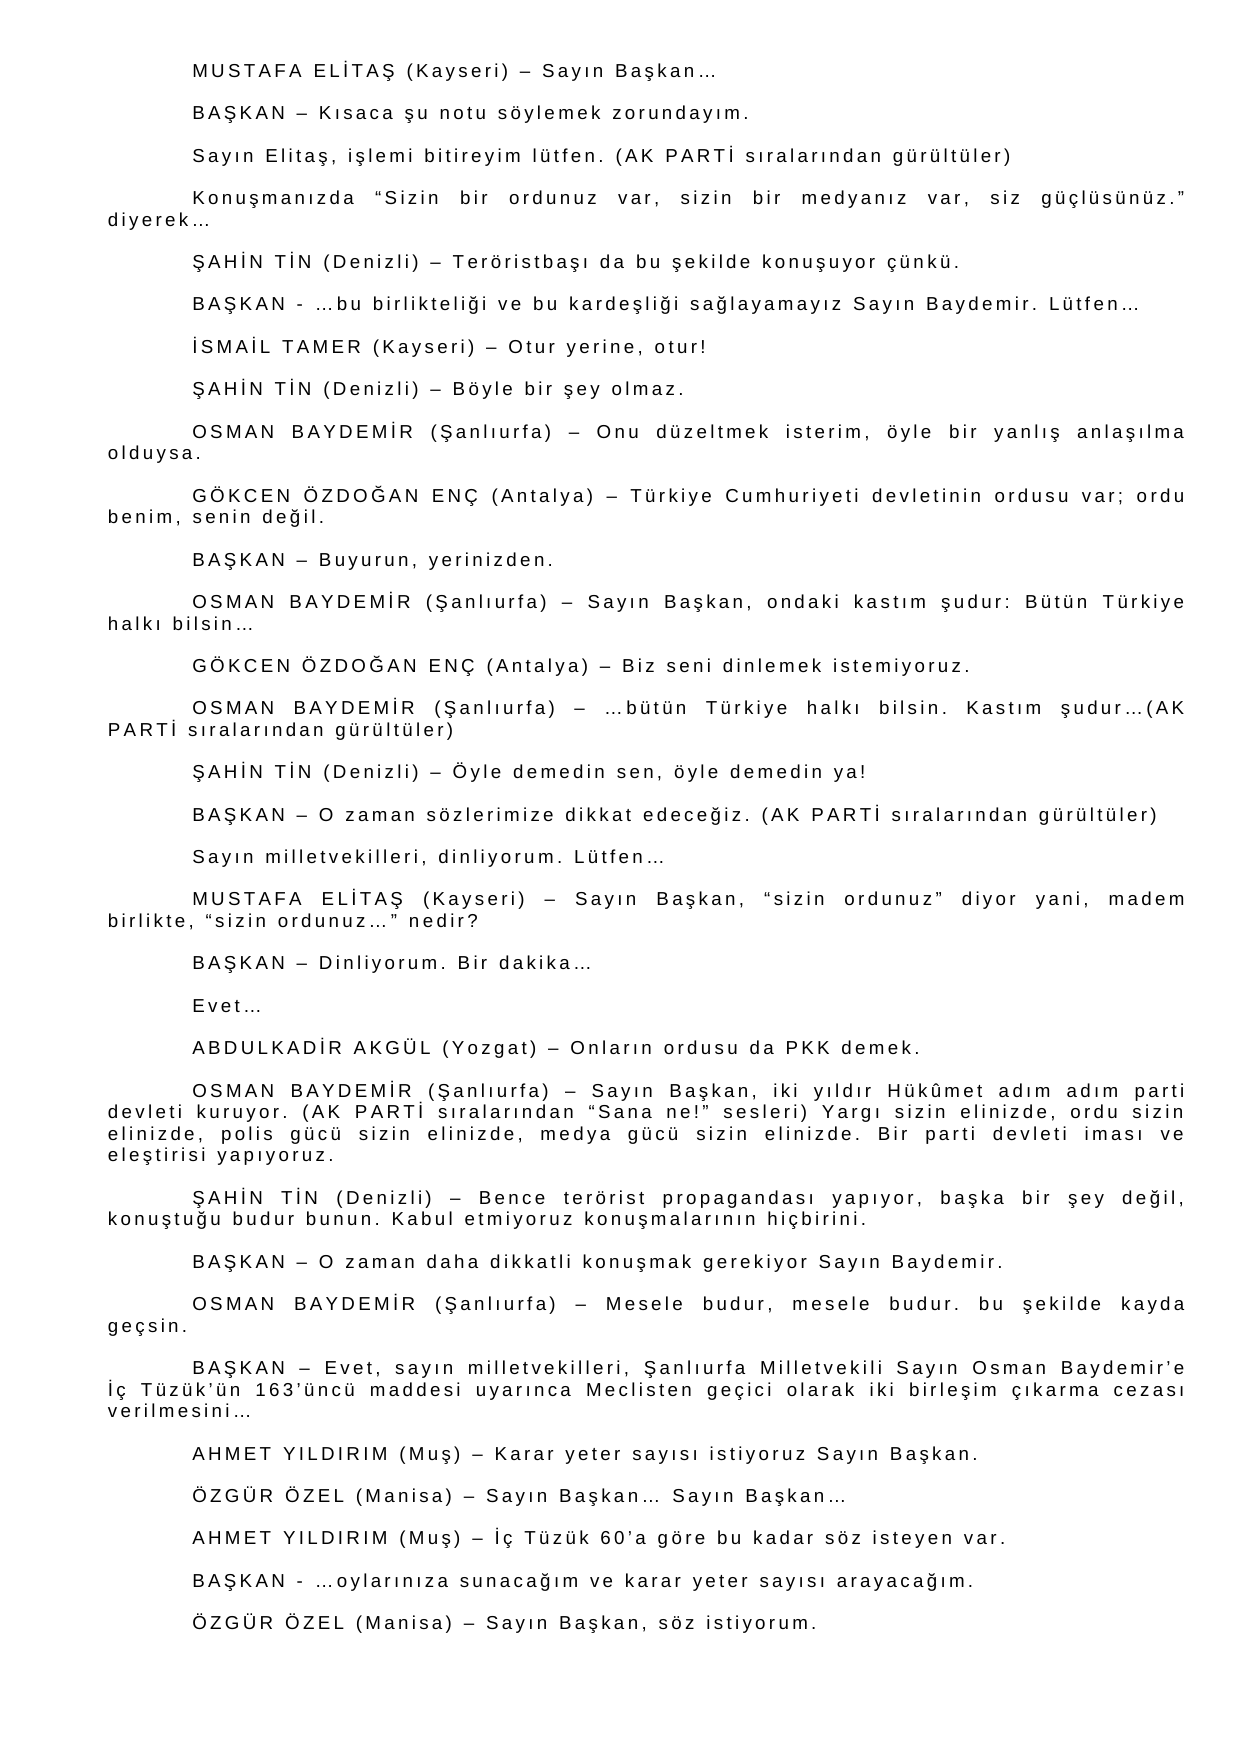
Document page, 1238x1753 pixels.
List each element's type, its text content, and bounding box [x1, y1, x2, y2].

text BAŞKAN – Kısaca şu notu söylemek zorundayım. [108, 102, 1186, 124]
text ŞAHİN TİN (Denizli) – Böyle bir şey olmaz. [108, 378, 1186, 399]
text Konuşmanızda “Sizin bir ordunuz var, sizin bir medyanız var, siz güçlüsünüz.” diyerek… [108, 187, 1186, 230]
text OSMAN BAYDEMİR (Şanlıurfa) – …bütün Türkiye halkı bilsin. Kastım şudur…(AK PARTİ sıralarından gürültüler) [108, 697, 1186, 740]
text OSMAN BAYDEMİR (Şanlıurfa) – Mesele budur, mesele budur. bu şekilde kayda geçsin. [108, 1293, 1186, 1336]
text BAŞKAN – Buyurun, yerinizden. [108, 548, 1186, 570]
text OSMAN BAYDEMİR (Şanlıurfa) – Sayın Başkan, ondaki kastım şudur: Bütün Türkiye halkı bilsin… [108, 591, 1186, 634]
text Evet… [108, 994, 1186, 1016]
text OSMAN BAYDEMİR (Şanlıurfa) – Onu düzeltmek isterim, öyle bir yanlış anlaşılma olduysa. [108, 420, 1186, 463]
text BAŞKAN - …bu birlikteliği ve bu kardeşliği sağlayamayız Sayın Baydemir. Lütfen… [108, 293, 1186, 315]
text ÖZGÜR ÖZEL (Manisa) – Sayın Başkan… Sayın Başkan… [108, 1485, 1186, 1506]
text ŞAHİN TİN (Denizli) – Öyle demedin sen, öyle demedin ya! [108, 761, 1186, 783]
text ŞAHİN TİN (Denizli) – Bence terörist propagandası yapıyor, başka bir şey değil, konuştuğu budur bunun. Kabul etmiyoruz konuşmalarının hiçbirini. [108, 1186, 1186, 1229]
text AHMET YILDIRIM (Muş) – İç Tüzük 60’a göre bu kadar söz isteyen var. [108, 1527, 1186, 1549]
text ÖZGÜR ÖZEL (Manisa) – Sayın Başkan, söz istiyorum. [108, 1612, 1186, 1633]
text ŞAHİN TİN (Denizli) – Teröristbaşı da bu şekilde konuşuyor çünkü. [108, 251, 1186, 272]
text MUSTAFA ELİTAŞ (Kayseri) – Sayın Başkan, “sizin ordunuz” diyor yani, madem birlikte, “sizin ordunuz…” nedir? [108, 888, 1186, 931]
text AHMET YILDIRIM (Muş) – Karar yeter sayısı istiyoruz Sayın Başkan. [108, 1442, 1186, 1464]
text BAŞKAN - …oylarınıza sunacağım ve karar yeter sayısı arayacağım. [108, 1569, 1186, 1591]
text GÖKCEN ÖZDOĞAN ENÇ (Antalya) – Biz seni dinlemek istemiyoruz. [108, 655, 1186, 676]
text MUSTAFA ELİTAŞ (Kayseri) – Sayın Başkan… [108, 60, 1186, 81]
text İSMAİL TAMER (Kayseri) – Otur yerine, otur! [108, 336, 1186, 357]
text GÖKCEN ÖZDOĞAN ENÇ (Antalya) – Türkiye Cumhuriyeti devletinin ordusu var; ordu benim, senin değil. [108, 484, 1186, 527]
text BAŞKAN – O zaman daha dikkatli konuşmak gerekiyor Sayın Baydemir. [108, 1250, 1186, 1272]
text BAŞKAN – Evet, sayın milletvekilleri, Şanlıurfa Milletvekili Sayın Osman Baydemir’e İç Tüzük’ün 163’üncü maddesi uyarınca Meclisten geçici olarak iki birleşim çıkarma cezası verilmesini… [108, 1357, 1186, 1421]
text BAŞKAN – O zaman sözlerimize dikkat edeceğiz. (AK PARTİ sıralarından gürültüler) [108, 803, 1186, 825]
text OSMAN BAYDEMİR (Şanlıurfa) – Sayın Başkan, iki yıldır Hükûmet adım adım parti devleti kuruyor. (AK PARTİ sıralarından “Sana ne!” sesleri) Yargı sizin elinizde, ordu sizin elinizde, polis gücü sizin elinizde, medya gücü sizin elinizde. Bir parti devleti iması ve eleştirisi yapıyoruz. [108, 1079, 1186, 1166]
text BAŞKAN – Dinliyorum. Bir dakika… [108, 952, 1186, 974]
text Sayın milletvekilleri, dinliyorum. Lütfen… [108, 846, 1186, 867]
text ABDULKADİR AKGÜL (Yozgat) – Onların ordusu da PKK demek. [108, 1037, 1186, 1058]
text Sayın Elitaş, işlemi bitireyim lütfen. (AK PARTİ sıralarından gürültüler) [108, 144, 1186, 166]
